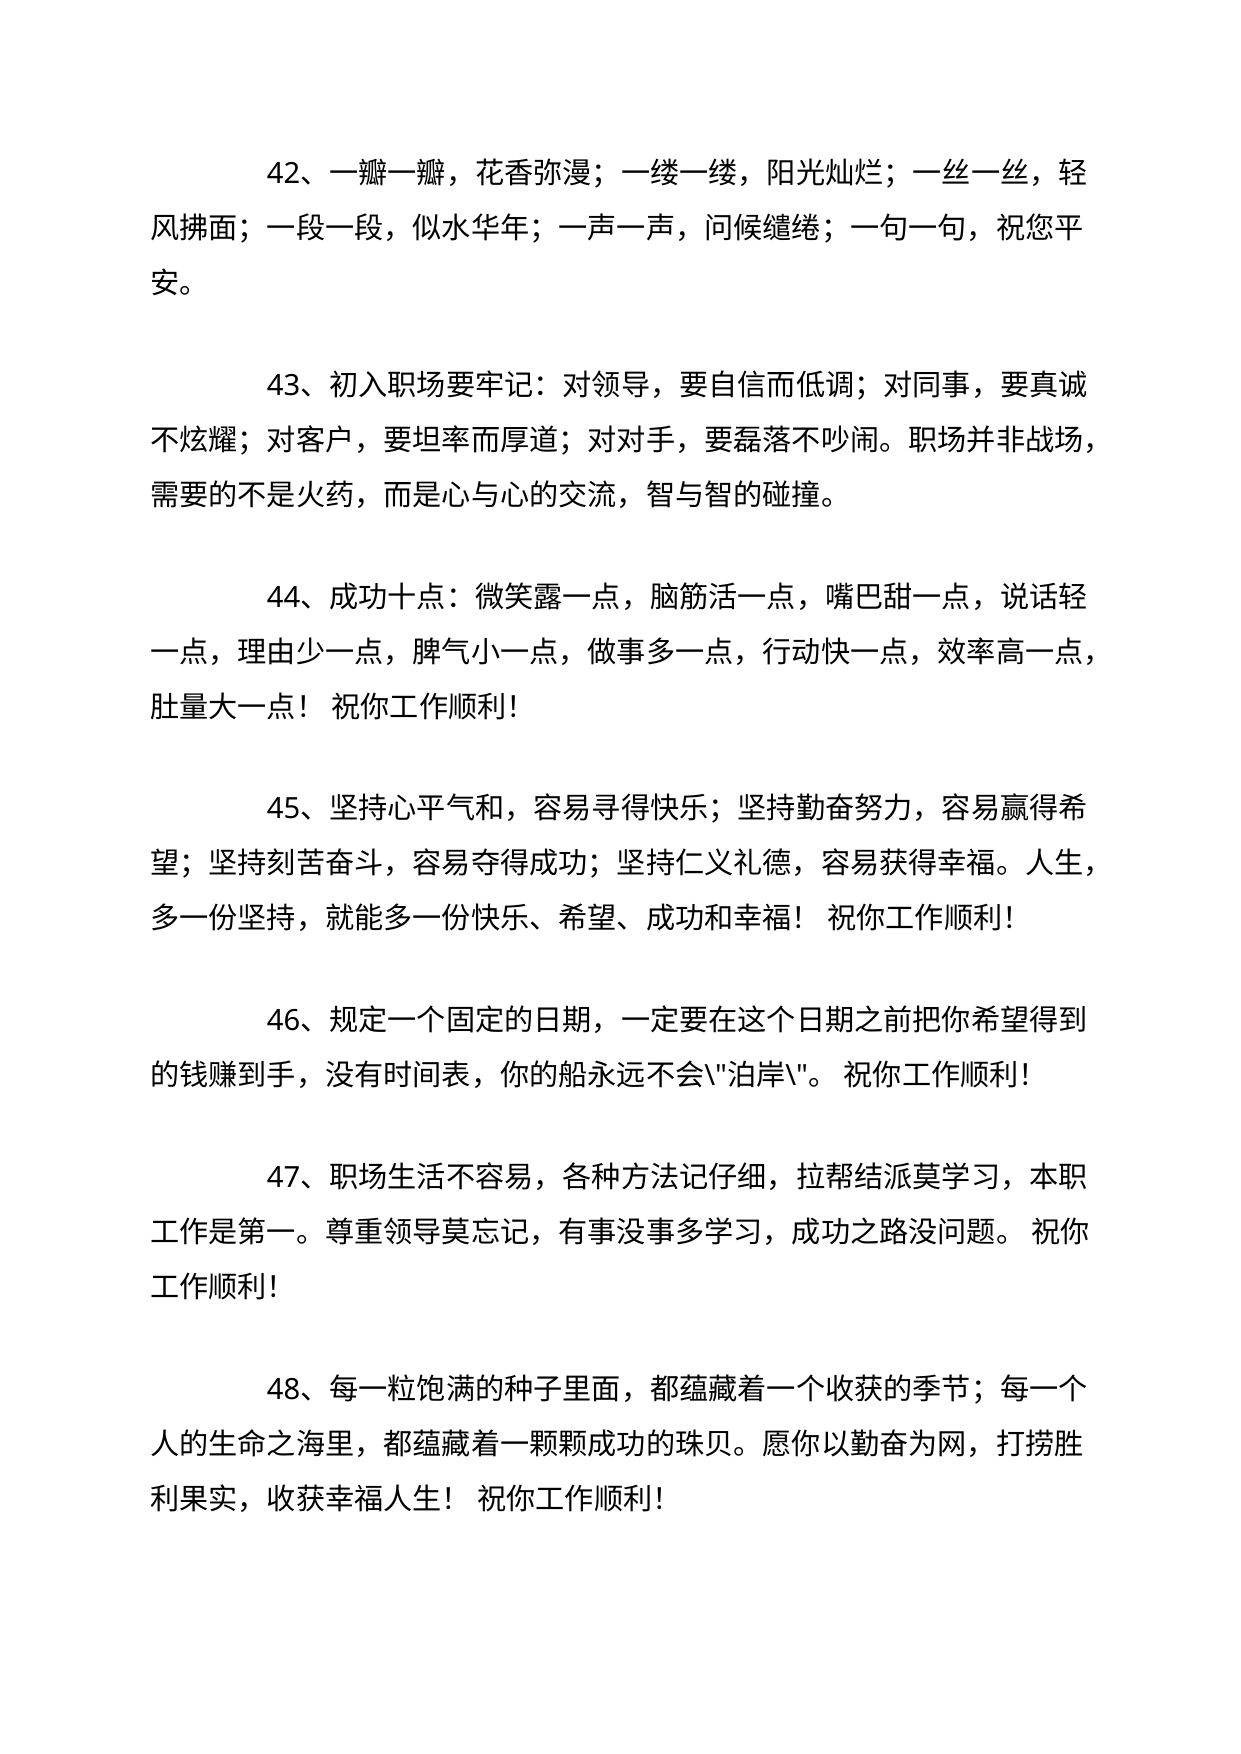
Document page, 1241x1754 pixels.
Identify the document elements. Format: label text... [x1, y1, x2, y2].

text 47、职场生活不容易，各种方法记仔细，拉帮结派莫学习，本职工作是第一。尊重领导莫忘记，有事没事多学习，成功之路没问题。 祝你工作顺利！ [150, 1154, 1090, 1306]
text 44、成功十点：微笑露一点，脑筋活一点，嘴巴甜一点，说话轻一点，理由少一点，脾气小一点，做事多一点，行动快一点，效率高一点，肚量大一点！ 祝你工作顺利！ [150, 573, 1090, 726]
text 42、一瓣一瓣，花香弥漫；一缕一缕，阳光灿烂；一丝一丝，轻风拂面；一段一段，似水华年；一声一声，问候缱绻；一句一句，祝您平安。 [150, 150, 1090, 302]
text 48、每一粒饱满的种子里面，都蕴藏着一个收获的季节；每一个人的生命之海里，都蕴藏着一颗颗成功的珠贝。愿你以勤奋为网，打捞胜利果实，收获幸福人生！ 祝你工作顺利！ [150, 1365, 1090, 1517]
text 43、初入职场要牢记：对领导，要自信而低调；对同事，要真诚不炫耀；对客户，要坦率而厚道；对对手，要磊落不吵闹。职场并非战场，需要的不是火药，而是心与心的交流，智与智的碰撞。 [150, 362, 1090, 514]
text 45、坚持心平气和，容易寻得快乐；坚持勤奋努力，容易赢得希望；坚持刻苦奋斗，容易夺得成功；坚持仁义礼德，容易获得幸福。人生，多一份坚持，就能多一份快乐、希望、成功和幸福！ 祝你工作顺利！ [150, 785, 1090, 937]
text 46、规定一个固定的日期，一定要在这个日期之前把你希望得到的钱赚到手，没有时间表，你的船永远不会\"泊岸\"。 祝你工作顺利！ [150, 997, 1090, 1094]
